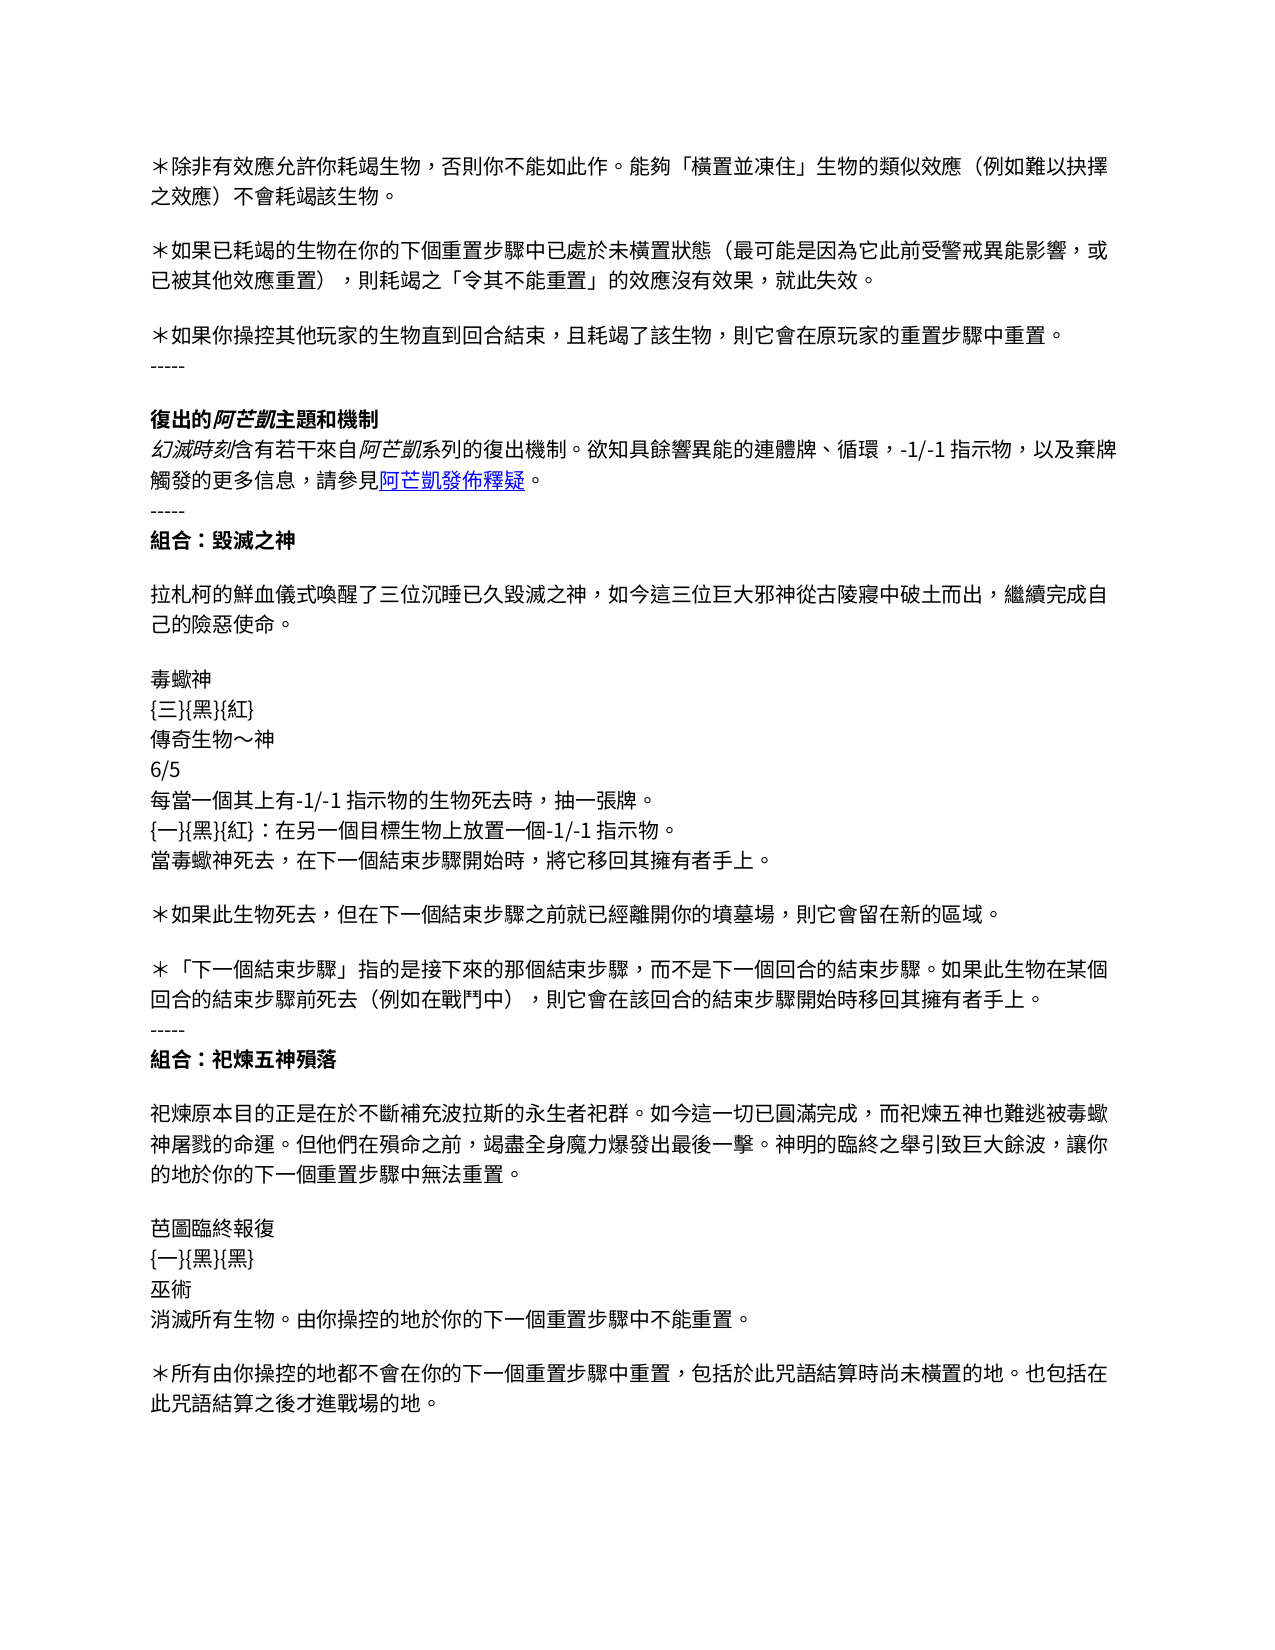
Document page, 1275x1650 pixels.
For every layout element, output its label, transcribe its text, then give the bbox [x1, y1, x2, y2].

text 芭圖臨終報復 [150, 1212, 1125, 1243]
text ＊如果你操控其他玩家的生物直到回合結束，且耗竭了該生物，則它會在原玩家的重置步驟中重置。 [150, 319, 1125, 349]
text 傳奇生物～神 [150, 723, 1125, 754]
text ----- [150, 349, 1125, 379]
text {一}{黑}{黑} [150, 1243, 1125, 1273]
text ＊如果已耗竭的生物在你的下個重置步驟中已處於未橫置狀態（最可能是因為它此前受警戒異能影響，或已被其他效應重置），則耗竭之「令其不能重置」的效應沒有效果，就此失效。 [150, 234, 1125, 295]
text 拉札柯的鮮血儀式喚醒了三位沉睡已久毀滅之神，如今這三位巨大邪神從古陵寢中破土而出，繼續完成自己的險惡使命。 [150, 578, 1125, 639]
text ＊所有由你操控的地都不會在你的下一個重置步驟中重置，包括於此咒語結算時尚未橫置的地。也包括在此咒語結算之後才進戰場的地。 [150, 1357, 1125, 1418]
text ----- [150, 494, 1125, 524]
subtitle 組合：祀煉五神殞落 [150, 1043, 1125, 1074]
text {一}{黑}{紅}：在另一個目標生物上放置一個-1/-1指示物。 [150, 814, 1125, 844]
text 毒蠍神 [150, 663, 1125, 693]
text 每當一個其上有-1/-1指示物的生物死去時，抽一張牌。 [150, 784, 1125, 814]
subtitle 復出的阿芒凱主題和機制 [150, 403, 1125, 434]
text {三}{黑}{紅} [150, 693, 1125, 723]
text 消滅所有生物。由你操控的地於你的下一個重置步驟中不能重置。 [150, 1303, 1125, 1333]
text ＊除非有效應允許你耗竭生物，否則你不能如此作。能夠「橫置並凍住」生物的類似效應（例如難以抉擇之效應）不會耗竭該生物。 [150, 150, 1125, 210]
text ----- [150, 1013, 1125, 1043]
subtitle 組合：毀滅之神 [150, 524, 1125, 554]
text 6/5 [150, 754, 1125, 784]
text 祀煉原本目的正是在於不斷補充波拉斯的永生者祀群。如今這一切已圓滿完成，而祀煉五神也難逃被毒蠍神屠戮的命運。但他們在殞命之前，竭盡全身魔力爆發出最後一擊。神明的臨終之舉引致巨大餘波，讓你的地於你的下一個重置步驟中無法重置。 [150, 1098, 1125, 1188]
text ＊「下一個結束步驟」指的是接下來的那個結束步驟，而不是下一個回合的結束步驟。如果此生物在某個回合的結束步驟前死去（例如在戰鬥中），則它會在該回合的結束步驟開始時移回其擁有者手上。 [150, 953, 1125, 1013]
text ＊如果此生物死去，但在下一個結束步驟之前就已經離開你的墳墓場，則它會留在新的區域。 [150, 898, 1125, 929]
text 巫術 [150, 1273, 1125, 1303]
text 當毒蠍神死去，在下一個結束步驟開始時，將它移回其擁有者手上。 [150, 844, 1125, 874]
text 幻滅時刻含有若干來自阿芒凱系列的復出機制。欲知具餘響異能的連體牌、循環，-1/-1指示物，以及棄牌觸發的更多信息，請參見阿芒凱發佈釋疑。 [150, 434, 1125, 494]
